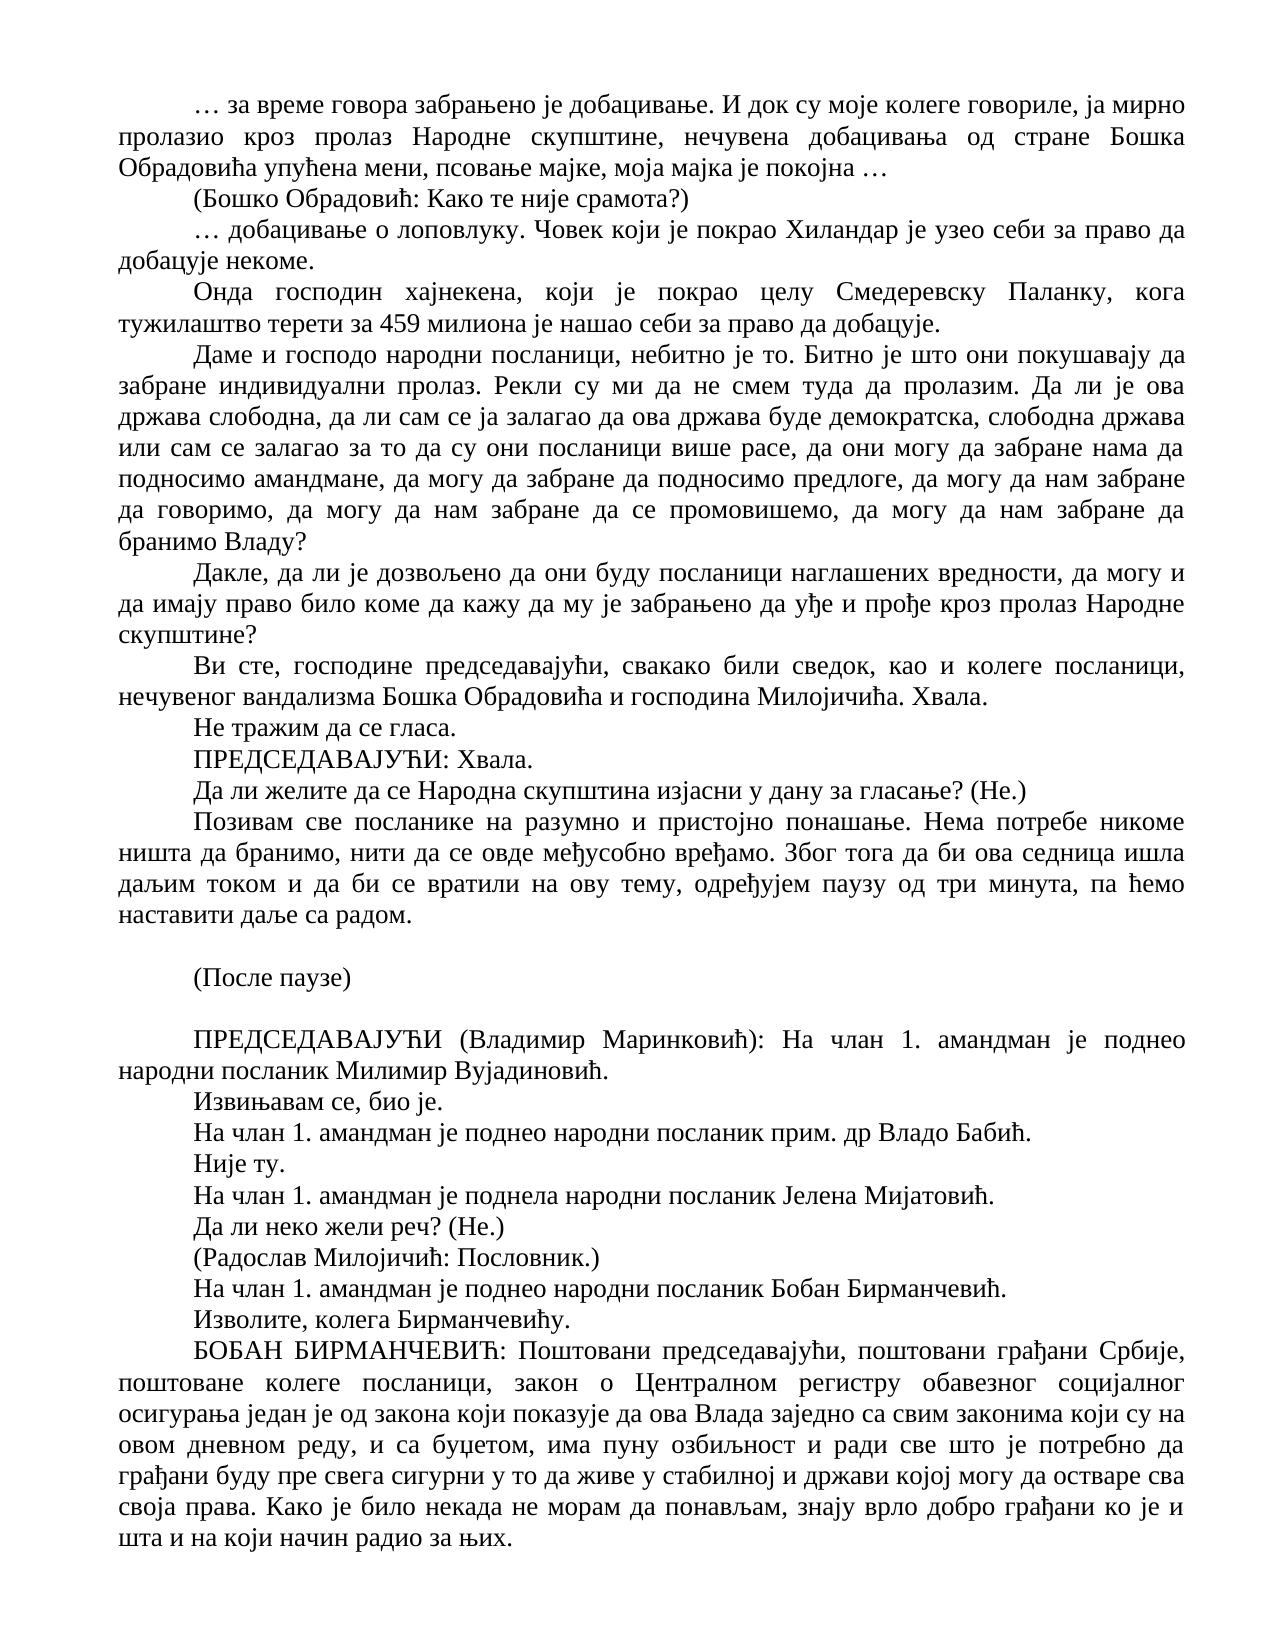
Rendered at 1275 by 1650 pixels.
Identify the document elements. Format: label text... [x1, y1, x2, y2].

text Изволите, колега Бирманчевићу. [118, 1303, 1186, 1334]
text На члан 1. амандман је поднео народни посланик прим. др Владо Бабић. [118, 1116, 1186, 1148]
text Ви сте, господине председавајући, свакако били сведок, као и колеге посланици, нечувеног вандализма Бошка Обрадовића и господина Милојичића. Хвала. [118, 649, 1186, 712]
text Онда господин хајнекена, који је покрао целу Смедеревску Паланку, кога тужилаштво терети за 459 милиона је нашао себи за право да добацује. [118, 276, 1186, 338]
text (Бошко Обрадовић: Како те није срамота?) [118, 182, 1186, 213]
text (Радослав Милојичић: Пословник.) [118, 1241, 1186, 1272]
text (После паузе) [118, 961, 1186, 992]
text На члан 1. амандман је поднела народни посланик Јелена Мијатовић. [118, 1179, 1186, 1210]
text Дакле, да ли је дозвољено да они буду посланици наглашених вредности, да могу и да имају право било коме да кажу да му је забрањено да уђе и прође кроз пролаз Народне скупштине? [118, 556, 1186, 649]
text Позивам све посланике на разумно и пристојно понашање. Нема потребе никоме ништа да бранимо, нити да се овде међусобно вређамо. Због тога да би ова седница ишла даљим током и да би се вратили на ову тему, одређујем паузу од три минута, па ћемо наставити даље са радом. [118, 805, 1186, 929]
text Да ли неко жели реч? (Не.) [118, 1210, 1186, 1241]
text … за време говора забрањено је добацивање. И док су моје колеге говориле, ја мирно пролазио кроз пролаз Народне скупштине, нечувена добацивања од стране Бошка Обрадовића упућена мени, псовање мајке, моја мајка је покојна … [118, 89, 1186, 182]
text Није ту. [118, 1148, 1186, 1179]
text Даме и господо народни посланици, небитно је то. Битно је што они покушавају да забране индивидуални пролаз. Рекли су ми да не смем туда да пролазим. Да ли је ова држава слободна, да ли сам се ја залагао да ова држава буде демократска, слободна држава или сам се залагао за то да су они посланици више расе, да они могу да забране нама да подносимо амандмане, да могу да забране да подносимо предлоге, да могу да нам забране да говоримо, да могу да нам забране да се промовишемо, да могу да нам забране да бранимо Владу? [118, 338, 1186, 556]
text ПРЕДСЕДАВАЈУЋИ: Хвала. [118, 743, 1186, 774]
text БОБАН БИРМАНЧЕВИЋ: Поштовани председавајући, поштовани грађани Србије, поштоване колеге посланици, закон о Централном регистру обавезног социјалног осигурања један је од закона који показује да ова Влада заједно са свим законима који су на овом дневном реду, и са буџетом, има пуну озбиљност и ради све што је потребно да грађани буду пре свега сигурни у то да живе у стабилној и држави којој могу да остваре сва своја права. Како је било некада не морам да понављам, знају врло добро грађани ко је и шта и на који начин радио за њих. [118, 1334, 1186, 1552]
text Извињавам се, био је. [118, 1085, 1186, 1116]
text … добацивање о лоповлуку. Човек који је покрао Хиландар је узео себи за право да добацује некоме. [118, 213, 1186, 276]
text На члан 1. амандман је поднео народни посланик Бобан Бирманчевић. [118, 1272, 1186, 1303]
text Не тражим да се гласа. [118, 712, 1186, 743]
text Да ли желите да се Народна скупштина изјасни у дану за гласање? (Не.) [118, 774, 1186, 805]
text ПРЕДСЕДАВАЈУЋИ (Владимир Маринковић): На члан 1. амандман је поднео народни посланик Милимир Вујадиновић. [118, 1023, 1186, 1085]
